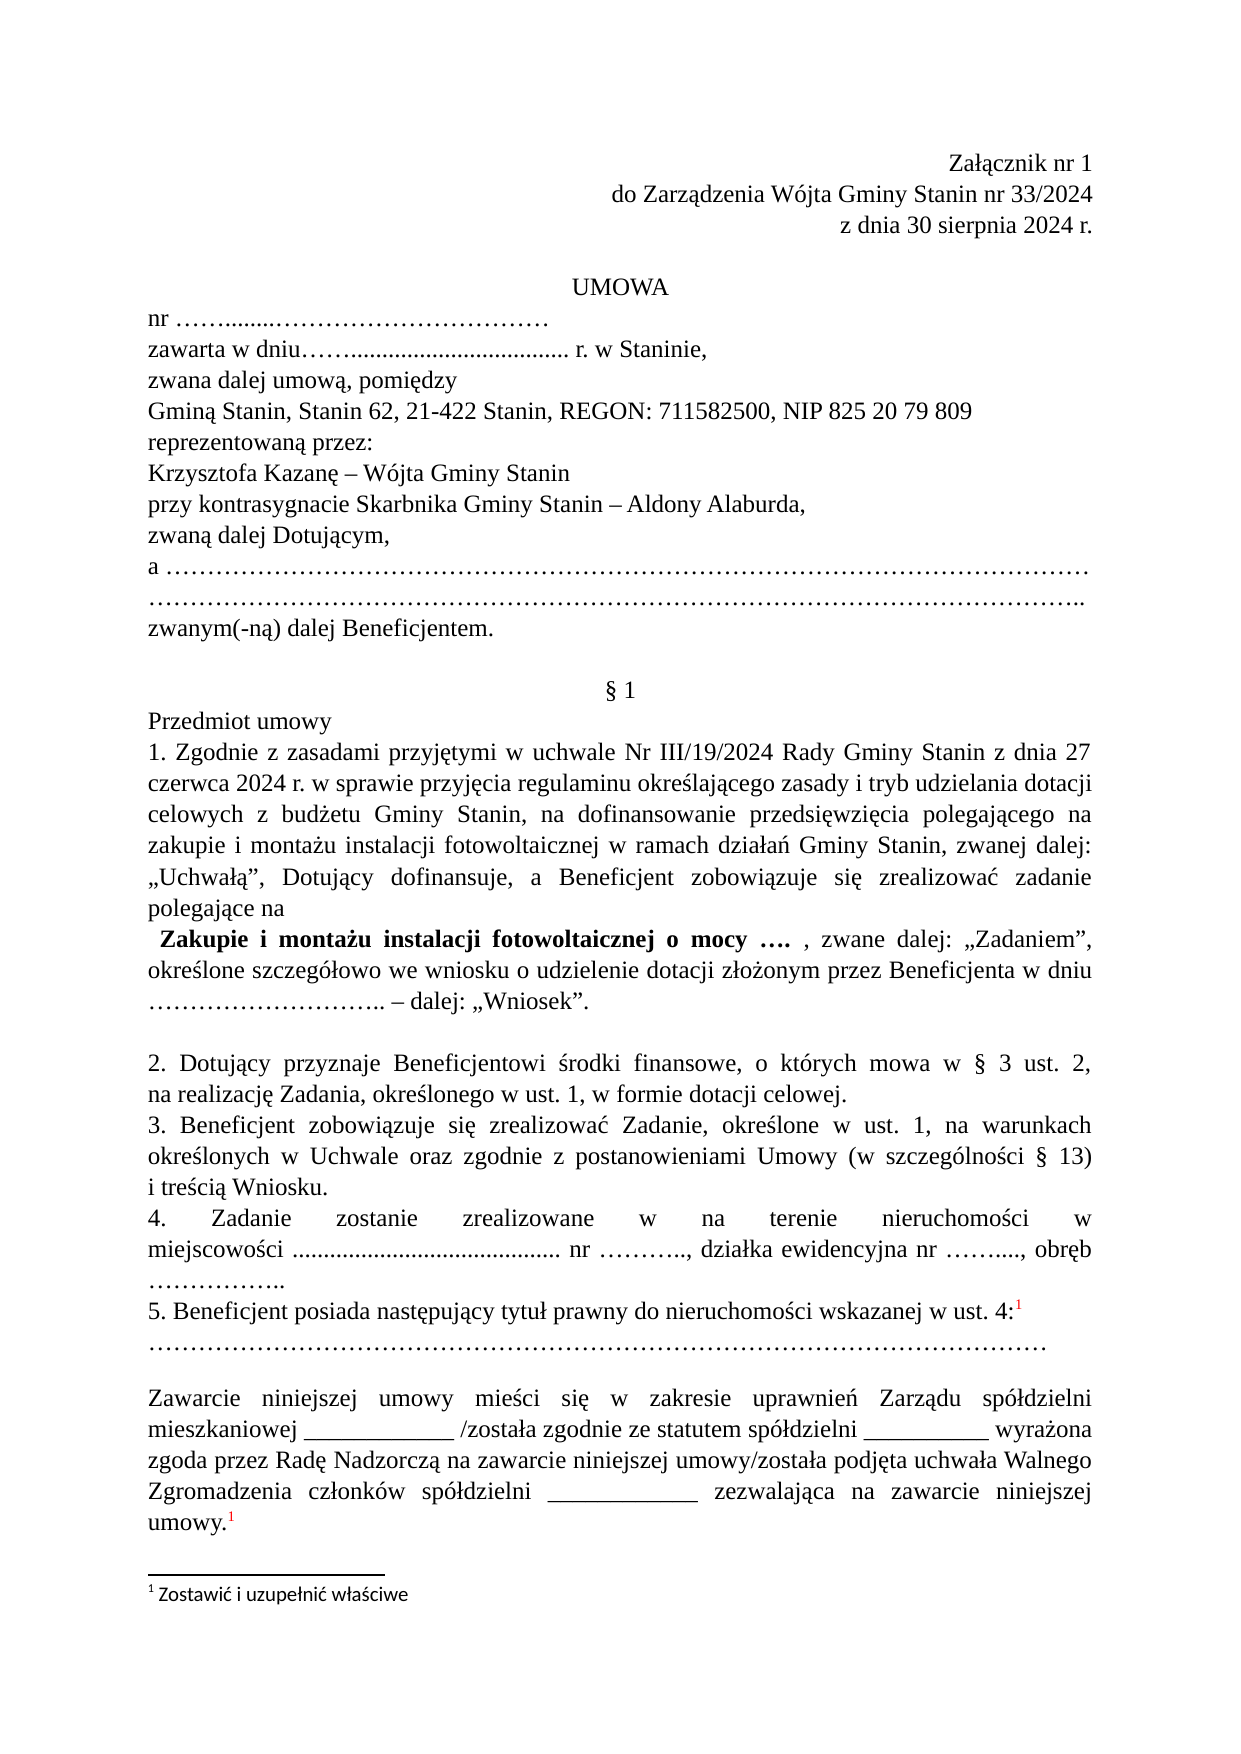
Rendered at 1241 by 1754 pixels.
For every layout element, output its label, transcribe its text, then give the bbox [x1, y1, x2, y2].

text zwanym(-ną) dalej Beneficjentem. [148, 613, 1093, 642]
text z dnia 30 sierpnia 2024 r. [148, 210, 1093, 238]
text Krzysztofa Kazanę – Wójta Gminy Stanin [148, 458, 1093, 487]
text Zakupie i montażu instalacji fotowoltaicznej o mocy …. , zwane dalej: „Zadaniem”, określone szczegółowo we wniosku o udzielenie dotacji złożonym przez Beneficjenta w dniu ……………………….. – dalej: „Wniosek”. [148, 924, 1093, 1014]
text Gminą Stanin, Stanin 62, 21-422 Stanin, REGON: 711582500, NIP 825 20 79 809 [148, 396, 1093, 425]
text § 1 [148, 675, 1093, 704]
text do Zarządzenia Wójta Gminy Stanin nr 33/2024 [148, 179, 1093, 207]
text ……………………………………………………………………………………………… [148, 1327, 1093, 1356]
text zwana dalej umową, pomiędzy [148, 365, 1093, 394]
text UMOWA [148, 272, 1093, 301]
text przy kontrasygnacie Skarbnika Gminy Stanin – Aldony Alaburda, [148, 489, 1093, 518]
text 3. Beneficjent zobowiązuje się zrealizować Zadanie, określone w ust. 1, na warunkach określonych w Uchwale oraz zgodnie z postanowieniami Umowy (w szczególności § 13) i treścią Wniosku. [148, 1110, 1093, 1201]
text 4. Zadanie zostanie zrealizowane w na terenie nieruchomości w miejscowości ........................................... nr ……….., działka ewidencyjna nr ……...., obręb …………….. [148, 1203, 1093, 1294]
text Przedmiot umowy [148, 706, 1093, 735]
text zawarta w dniu……................................... r. w Staninie, [148, 334, 1093, 363]
text ………………………………………………………………………………………………….. [148, 582, 1093, 611]
text 1. Zgodnie z zasadami przyjętymi w uchwale Nr III/19/2024 Rady Gminy Stanin z dnia 27 czerwca 2024 r. w sprawie przyjęcia regulaminu określającego zasady i tryb udzielania dotacji celowych z budżetu Gminy Stanin, na dofinansowanie przedsięwzięcia polegającego na zakupie i montażu instalacji fotowoltaicznej w ramach działań Gminy Stanin, zwanej dalej: „Uchwałą”, Dotujący dofinansuje, a Beneficjent zobowiązuje się zrealizować zadanie polegające na [148, 737, 1093, 921]
text reprezentowaną przez: [148, 427, 1093, 456]
text zwaną dalej Dotującym, [148, 520, 1093, 549]
text 5. Beneficjent posiada następujący tytuł prawny do nieruchomości wskazanej w ust. 4: [148, 1296, 1093, 1325]
text Załącznik nr 1 [148, 148, 1093, 176]
text nr ……........…………………………… [148, 303, 1093, 332]
text a ………………………………………………………………………………………………… [148, 551, 1093, 580]
text Zawarcie niniejszej umowy mieści się w zakresie uprawnień Zarządu spółdzielni mieszkaniowej ____________ /została zgodnie ze statutem spółdzielni __________ wyrażona zgoda przez Radę Nadzorczą na zawarcie niniejszej umowy/została podjęta uchwała Walnego Zgromadzenia członków spółdzielni ____________ zezwalająca na zawarcie niniejszej umowy.1 [148, 1383, 1093, 1536]
text 2. Dotujący przyznaje Beneficjentowi środki finansowe, o których mowa w § 3 ust. 2, na realizację Zadania, określonego w ust. 1, w formie dotacji celowej. [148, 1048, 1093, 1108]
